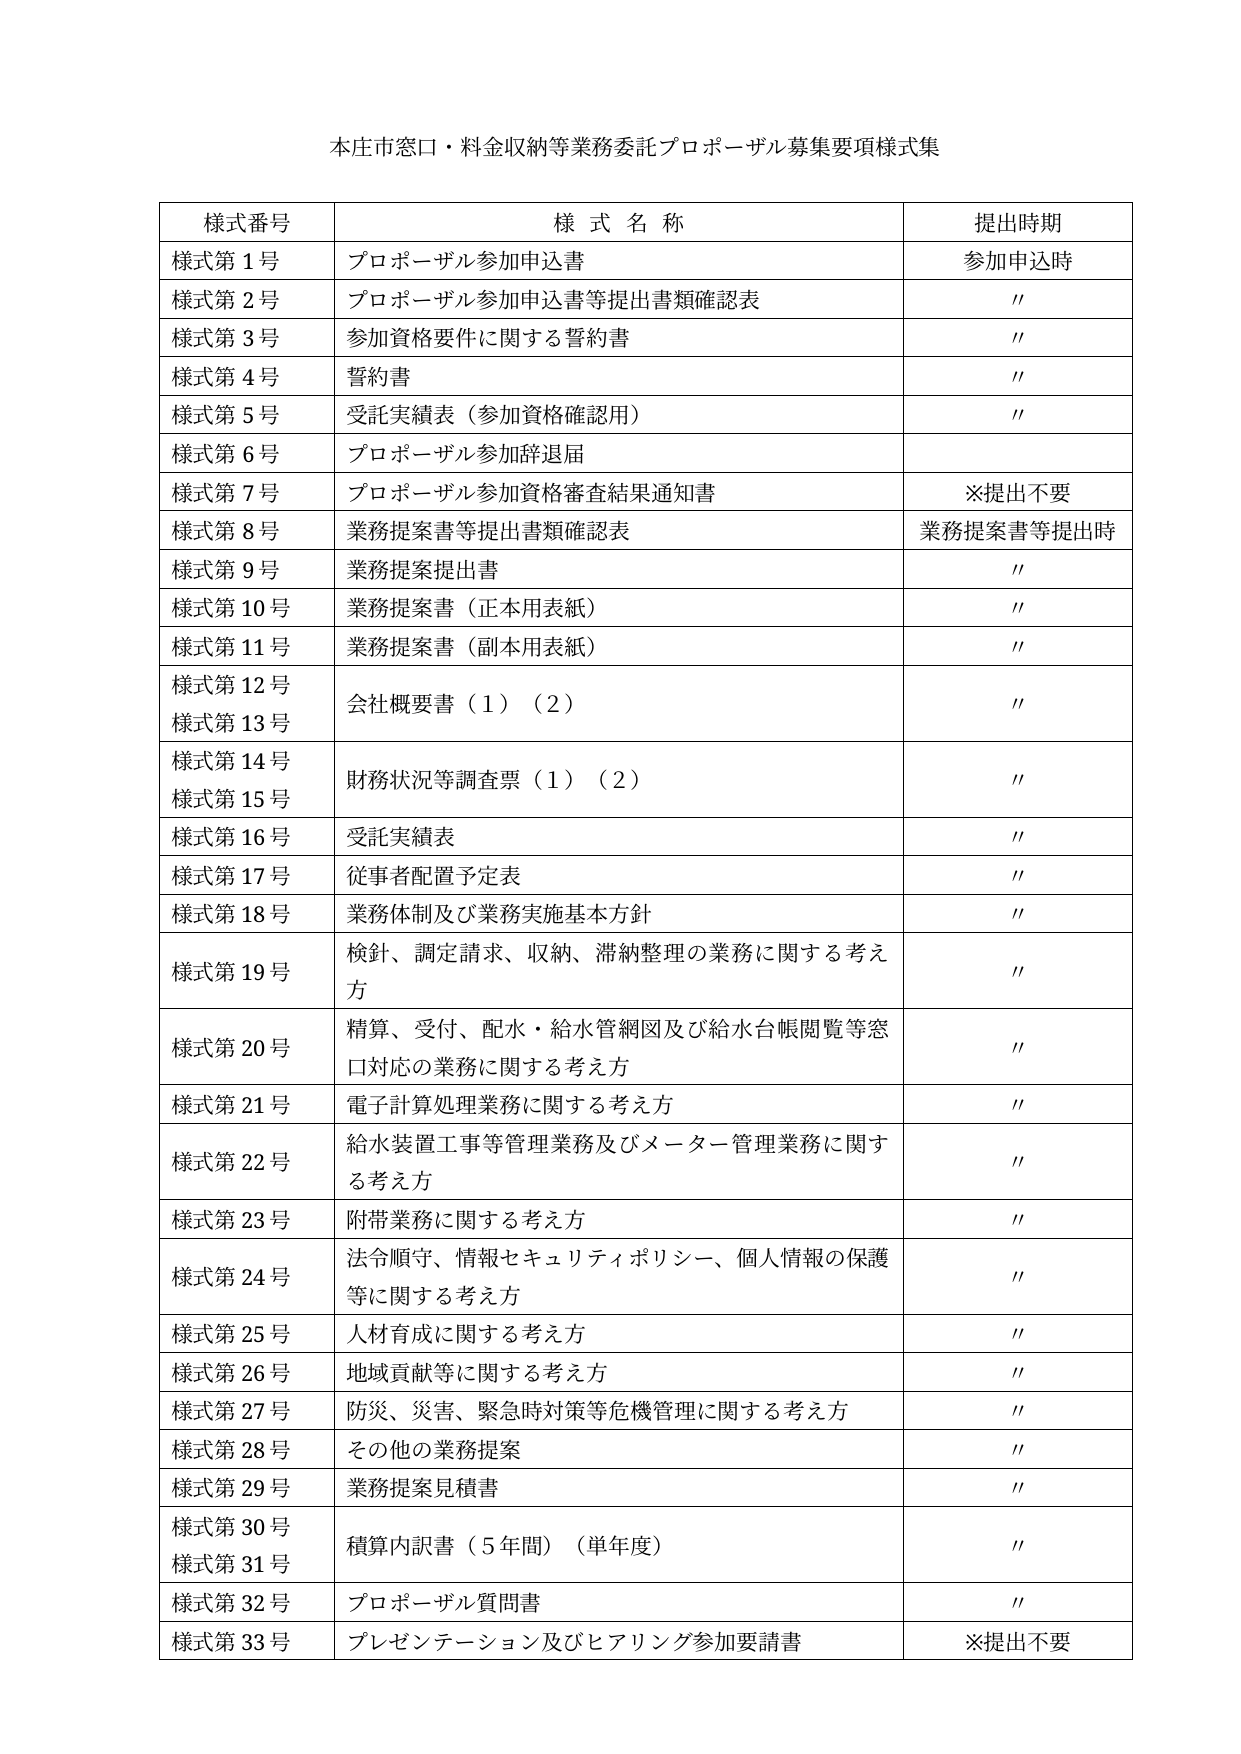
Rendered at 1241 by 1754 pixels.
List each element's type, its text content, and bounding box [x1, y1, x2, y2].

table_cell 誓約書 [335, 357, 903, 395]
table_cell 様式第17号 [160, 856, 334, 894]
table_cell 〃 [904, 818, 1132, 855]
table_cell 人材育成に関する考え方 [335, 1315, 903, 1352]
table_cell 様式第 1号 [160, 242, 334, 279]
table_cell 会社概要書（１）（２） [335, 666, 903, 741]
table_cell 〃 [904, 1430, 1132, 1468]
table_cell 業務体制及び業務実施基本方針 [335, 895, 903, 932]
table_cell 〃 [904, 396, 1132, 433]
table_cell 〃 [904, 742, 1132, 817]
table_cell プロポーザル参加資格審査結果通知書 [335, 473, 903, 510]
table_cell 〃 [904, 895, 1132, 932]
table_cell 様式第 4号 [160, 357, 334, 395]
table_cell 様式第 6号 [160, 434, 334, 472]
table_cell 〃 [904, 627, 1132, 664]
table_cell 様式第32号 [160, 1583, 334, 1621]
table_cell 〃 [904, 933, 1132, 1008]
table_cell 〃 [904, 1009, 1132, 1084]
table_cell 様式第30号 様式第31号 [160, 1507, 334, 1582]
table_cell 業務提案見積書 [335, 1469, 903, 1506]
table_cell 様式第14号 様式第15号 [160, 742, 334, 817]
table_cell 様式第16号 [160, 818, 334, 855]
table_cell 電子計算処理業務に関する考え方 [335, 1085, 903, 1123]
table_cell 〃 [904, 1085, 1132, 1123]
table_cell 〃 [904, 1583, 1132, 1621]
table_cell 精算、受付、配水・給水管網図及び給水台帳閲覧等窓口対応の業務に関する考え方 [335, 1009, 903, 1084]
table_cell [904, 434, 1132, 472]
table_cell 法令順守、情報セキュリティポリシー、個人情報の保護等に関する考え方 [335, 1239, 903, 1313]
table_cell 様式第18号 [160, 895, 334, 932]
table_cell 様式第 7号 [160, 473, 334, 510]
table_cell 〃 [904, 856, 1132, 894]
table_cell 積算内訳書（５年間）（単年度） [335, 1507, 903, 1582]
table_cell 〃 [904, 589, 1132, 626]
table_cell 〃 [904, 550, 1132, 587]
table_header 提出時期 [904, 203, 1132, 241]
table_cell プロポーザル参加申込書 [335, 242, 903, 279]
table_cell ※提出不要 [904, 473, 1132, 510]
table_cell 様式第22号 [160, 1124, 334, 1199]
table_cell 様式第10号 [160, 589, 334, 626]
table_cell 〃 [904, 666, 1132, 741]
table_cell ※提出不要 [904, 1622, 1132, 1659]
table_cell 様式第27号 [160, 1392, 334, 1429]
table_cell 給水装置工事等管理業務及びメーター管理業務に関する考え方 [335, 1124, 903, 1199]
table_cell 〃 [904, 1469, 1132, 1506]
table_cell 業務提案書等提出時 [904, 511, 1132, 549]
table_cell 様式第 2号 [160, 280, 334, 318]
table_cell 〃 [904, 280, 1132, 318]
table_cell 業務提案書（副本用表紙） [335, 627, 903, 664]
table_cell 業務提案書（正本用表紙） [335, 589, 903, 626]
table_cell 様式第11号 [160, 627, 334, 664]
table_cell 様式第12号 様式第13号 [160, 666, 334, 741]
table_cell 様式第 8号 [160, 511, 334, 549]
table_cell 地域貢献等に関する考え方 [335, 1353, 903, 1391]
table_cell 〃 [904, 1315, 1132, 1352]
table_cell 防災、災害、緊急時対策等危機管理に関する考え方 [335, 1392, 903, 1429]
table_cell 様式第29号 [160, 1469, 334, 1506]
table_cell プロポーザル参加申込書等提出書類確認表 [335, 280, 903, 318]
table_cell 検針、調定請求、収納、滞納整理の業務に関する考え方 [335, 933, 903, 1008]
table_cell 業務提案提出書 [335, 550, 903, 587]
table_cell 様式第20号 [160, 1009, 334, 1084]
table_cell 参加申込時 [904, 242, 1132, 279]
table_cell 様式第 5号 [160, 396, 334, 433]
table_cell 〃 [904, 357, 1132, 395]
table_header 様式番号 [160, 203, 334, 241]
table_header 様式名称 [335, 203, 903, 241]
table_cell 様式第24号 [160, 1239, 334, 1313]
table_cell 様式第26号 [160, 1353, 334, 1391]
table_cell 〃 [904, 1124, 1132, 1199]
table_cell 附帯業務に関する考え方 [335, 1200, 903, 1237]
table_cell 様式第19号 [160, 933, 334, 1008]
table_cell 受託実績表（参加資格確認用） [335, 396, 903, 433]
table_cell 〃 [904, 1200, 1132, 1237]
table_cell 様式第21号 [160, 1085, 334, 1123]
text 本庄市窓口・料金収納等業務委託プロポーザル募集要項様式集 [148, 127, 1122, 164]
table_cell プロポーザル参加辞退届 [335, 434, 903, 472]
table_cell 財務状況等調査票（１）（２） [335, 742, 903, 817]
table_cell 〃 [904, 319, 1132, 356]
table_cell その他の業務提案 [335, 1430, 903, 1468]
table_cell 様式第 9号 [160, 550, 334, 587]
table_cell 様式第 3号 [160, 319, 334, 356]
table_cell 業務提案書等提出書類確認表 [335, 511, 903, 549]
table_cell 〃 [904, 1353, 1132, 1391]
table_cell プロポーザル質問書 [335, 1583, 903, 1621]
table_cell 〃 [904, 1507, 1132, 1582]
table_cell 様式第28号 [160, 1430, 334, 1468]
table_cell プレゼンテーション及びヒアリング参加要請書 [335, 1622, 903, 1659]
table_cell 受託実績表 [335, 818, 903, 855]
table_cell 〃 [904, 1239, 1132, 1313]
table_cell 〃 [904, 1392, 1132, 1429]
table_cell 様式第25号 [160, 1315, 334, 1352]
table_cell 参加資格要件に関する誓約書 [335, 319, 903, 356]
table_cell 従事者配置予定表 [335, 856, 903, 894]
table_cell 様式第23号 [160, 1200, 334, 1237]
table_cell 様式第33号 [160, 1622, 334, 1659]
